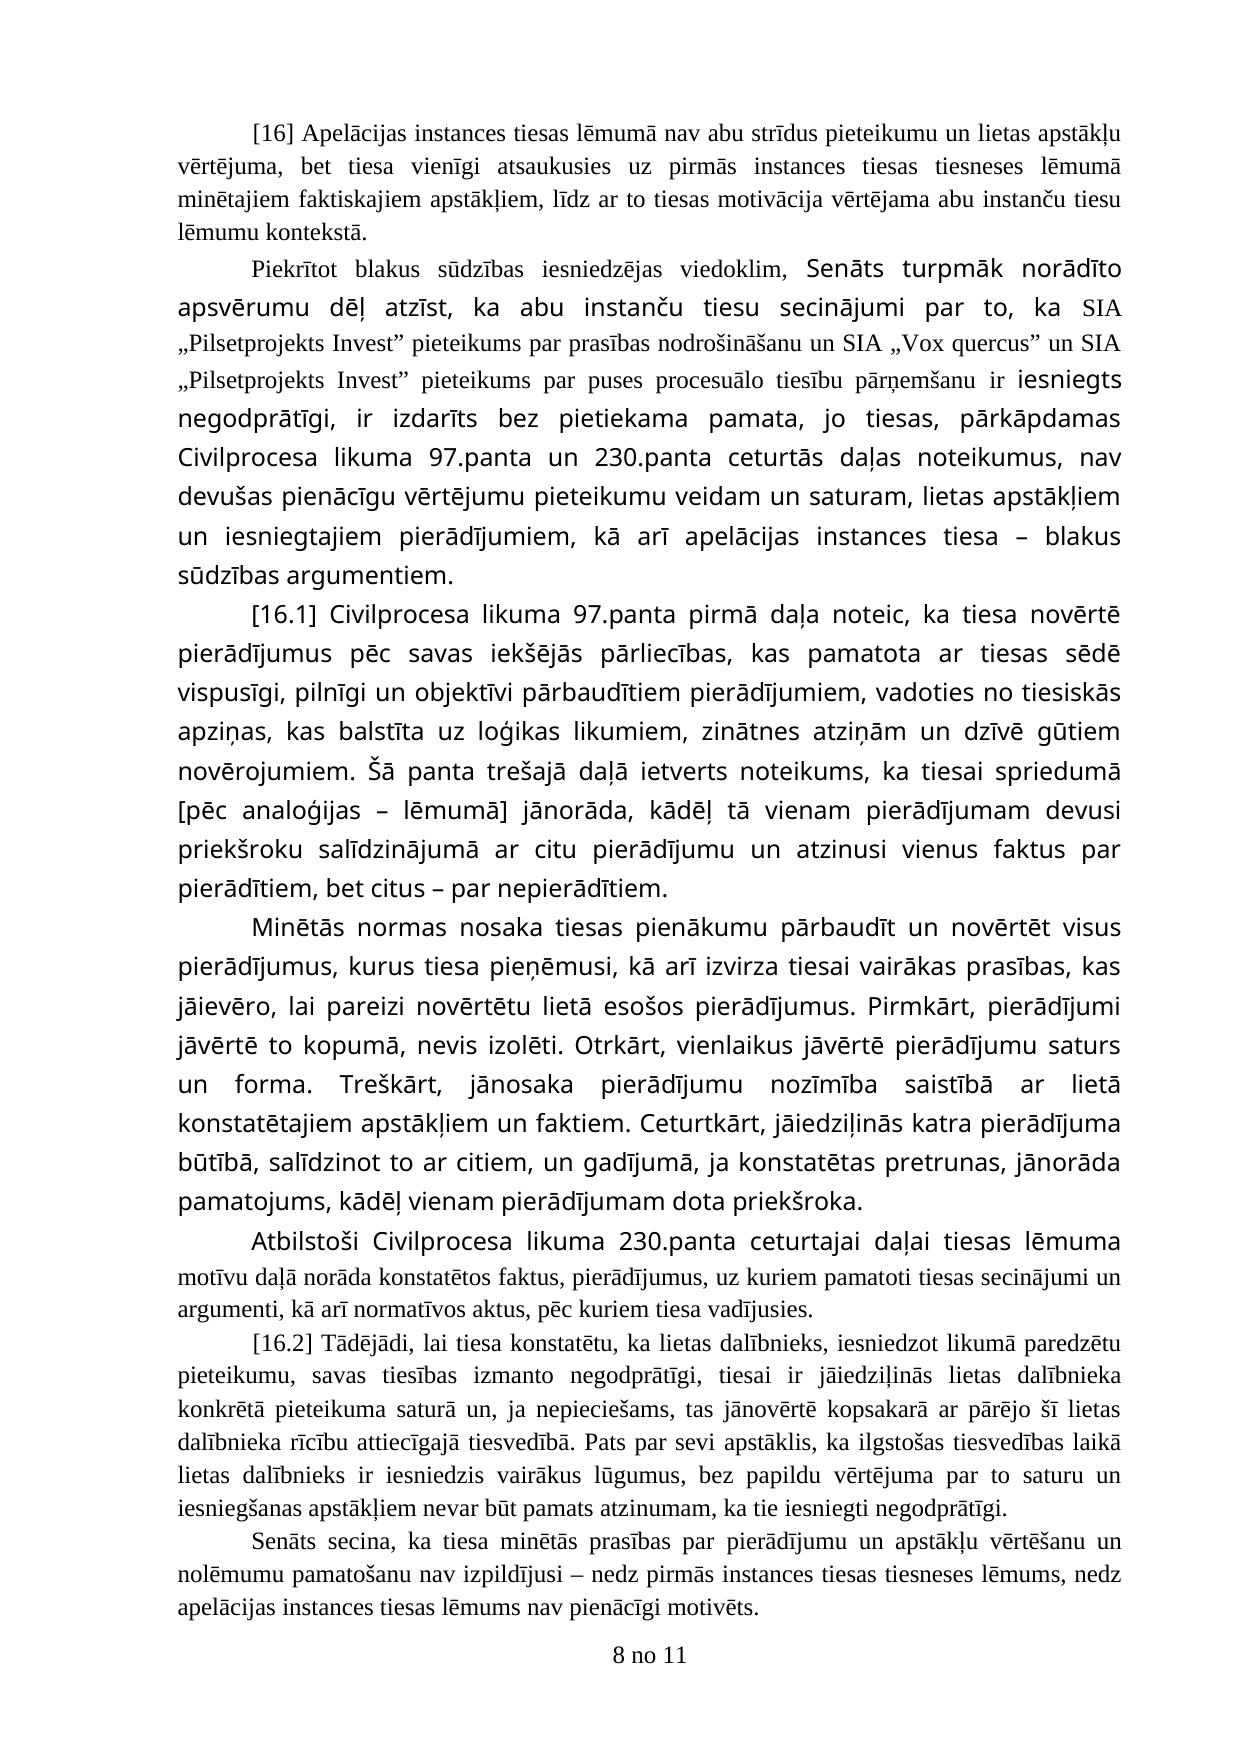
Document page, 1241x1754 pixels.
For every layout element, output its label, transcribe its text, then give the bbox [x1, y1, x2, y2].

text [16] Apelācijas instances tiesas lēmumā nav abu strīdus pieteikumu un lietas apstākļu vērtējuma, bet tiesa vienīgi atsaukusies uz pirmās instances tiesas tiesneses lēmumā minētajiem faktiskajiem apstākļiem, līdz ar to tiesas motivācija vērtējama abu instanču tiesu lēmumu kontekstā. [177, 118, 1122, 246]
text [16.1] Civilprocesa likuma 97.panta pirmā daļa noteic, ka tiesa novērtē pierādījumus pēc savas iekšējās pārliecības, kas pamatota ar tiesas sēdē vispusīgi, pilnīgi un objektīvi pārbaudītiem pierādījumiem, vadoties no tiesiskās apziņas, kas balstīta uz loģikas likumiem, zinātnes atziņām un dzīvē gūtiem novērojumiem. Šā panta trešajā daļā ietverts noteikums, ka tiesai spriedumā [pēc analoģijas – lēmumā] jānorāda, kādēļ tā vienam pierādījumam devusi priekšroku salīdzinājumā ar citu pierādījumu un atzinusi vienus faktus par pierādītiem, bet citus – par nepierādītiem. [177, 597, 1122, 905]
text [16.2] Tādējādi, lai tiesa konstatētu, ka lietas dalībnieks, iesniedzot likumā paredzētu pieteikumu, savas tiesības izmanto negodprātīgi, tiesai ir jāiedziļinās lietas dalībnieka konkrētā pieteikuma saturā un, ja nepieciešams, tas jānovērtē kopsakarā ar pārējo šī lietas dalībnieka rīcību attiecīgajā tiesvedībā. Pats par sevi apstāklis, ka ilgstošas tiesvedības laikā lietas dalībnieks ir iesniedzis vairākus lūgumus, bez papildu vērtējuma par to saturu un iesniegšanas apstākļiem nevar būt pamats atzinumam, ka tie iesniegti negodprātīgi. [177, 1328, 1122, 1521]
text Minētās normas nosaka tiesas pienākumu pārbaudīt un novērtēt visus pierādījumus, kurus tiesa pieņēmusi, kā arī izvirza tiesai vairākas prasības, kas jāievēro, lai pareizi novērtētu lietā esošos pierādījumus. Pirmkārt, pierādījumi jāvērtē to kopumā, nevis izolēti. Otrkārt, vienlaikus jāvērtē pierādījumu saturs un forma. Treškārt, jānosaka pierādījumu nozīmība saistībā ar lietā konstatētajiem apstākļiem un faktiem. Ceturtkārt, jāiedziļinās katra pierādījuma būtībā, salīdzinot to ar citiem, un gadījumā, ja konstatētas pretrunas, jānorāda pamatojums, kādēļ vienam pierādījumam dota priekšroka. [177, 910, 1122, 1218]
text Atbilstoši Civilprocesa likuma 230.panta ceturtajai daļai tiesas lēmuma motīvu daļā norāda konstatētos faktus, pierādījumus, uz kuriem pamatoti tiesas secinājumi un argumenti, kā arī normatīvos aktus, pēc kuriem tiesa vadījusies. [177, 1223, 1122, 1323]
text Senāts secina, ka tiesa minētās prasības par pierādījumu un apstākļu vērtēšanu un nolēmumu pamatošanu nav izpildījusi – nedz pirmās instances tiesas tiesneses lēmums, nedz apelācijas instances tiesas lēmums nav pienācīgi motivēts. [177, 1526, 1122, 1621]
text Piekrītot blakus sūdzības iesniedzējas viedoklim, Senāts turpmāk norādīto apsvērumu dēļ atzīst, ka abu instanču tiesu secinājumi par to, ka SIA „Pilsetprojekts Invest” pieteikums par prasības nodrošināšanu un SIA „Vox quercus” un SIA „Pilsetprojekts Invest” pieteikums par puses procesuālo tiesību pārņemšanu ir iesniegts negodprātīgi, ir izdarīts bez pietiekama pamata, jo tiesas, pārkāpdamas Civilprocesa likuma 97.panta un 230.panta ceturtās daļas noteikumus, nav devušas pienācīgu vērtējumu pieteikumu veidam un saturam, lietas apstākļiem un iesniegtajiem pierādījumiem, kā arī apelācijas instances tiesa – blakus sūdzības argumentiem. [177, 250, 1122, 591]
